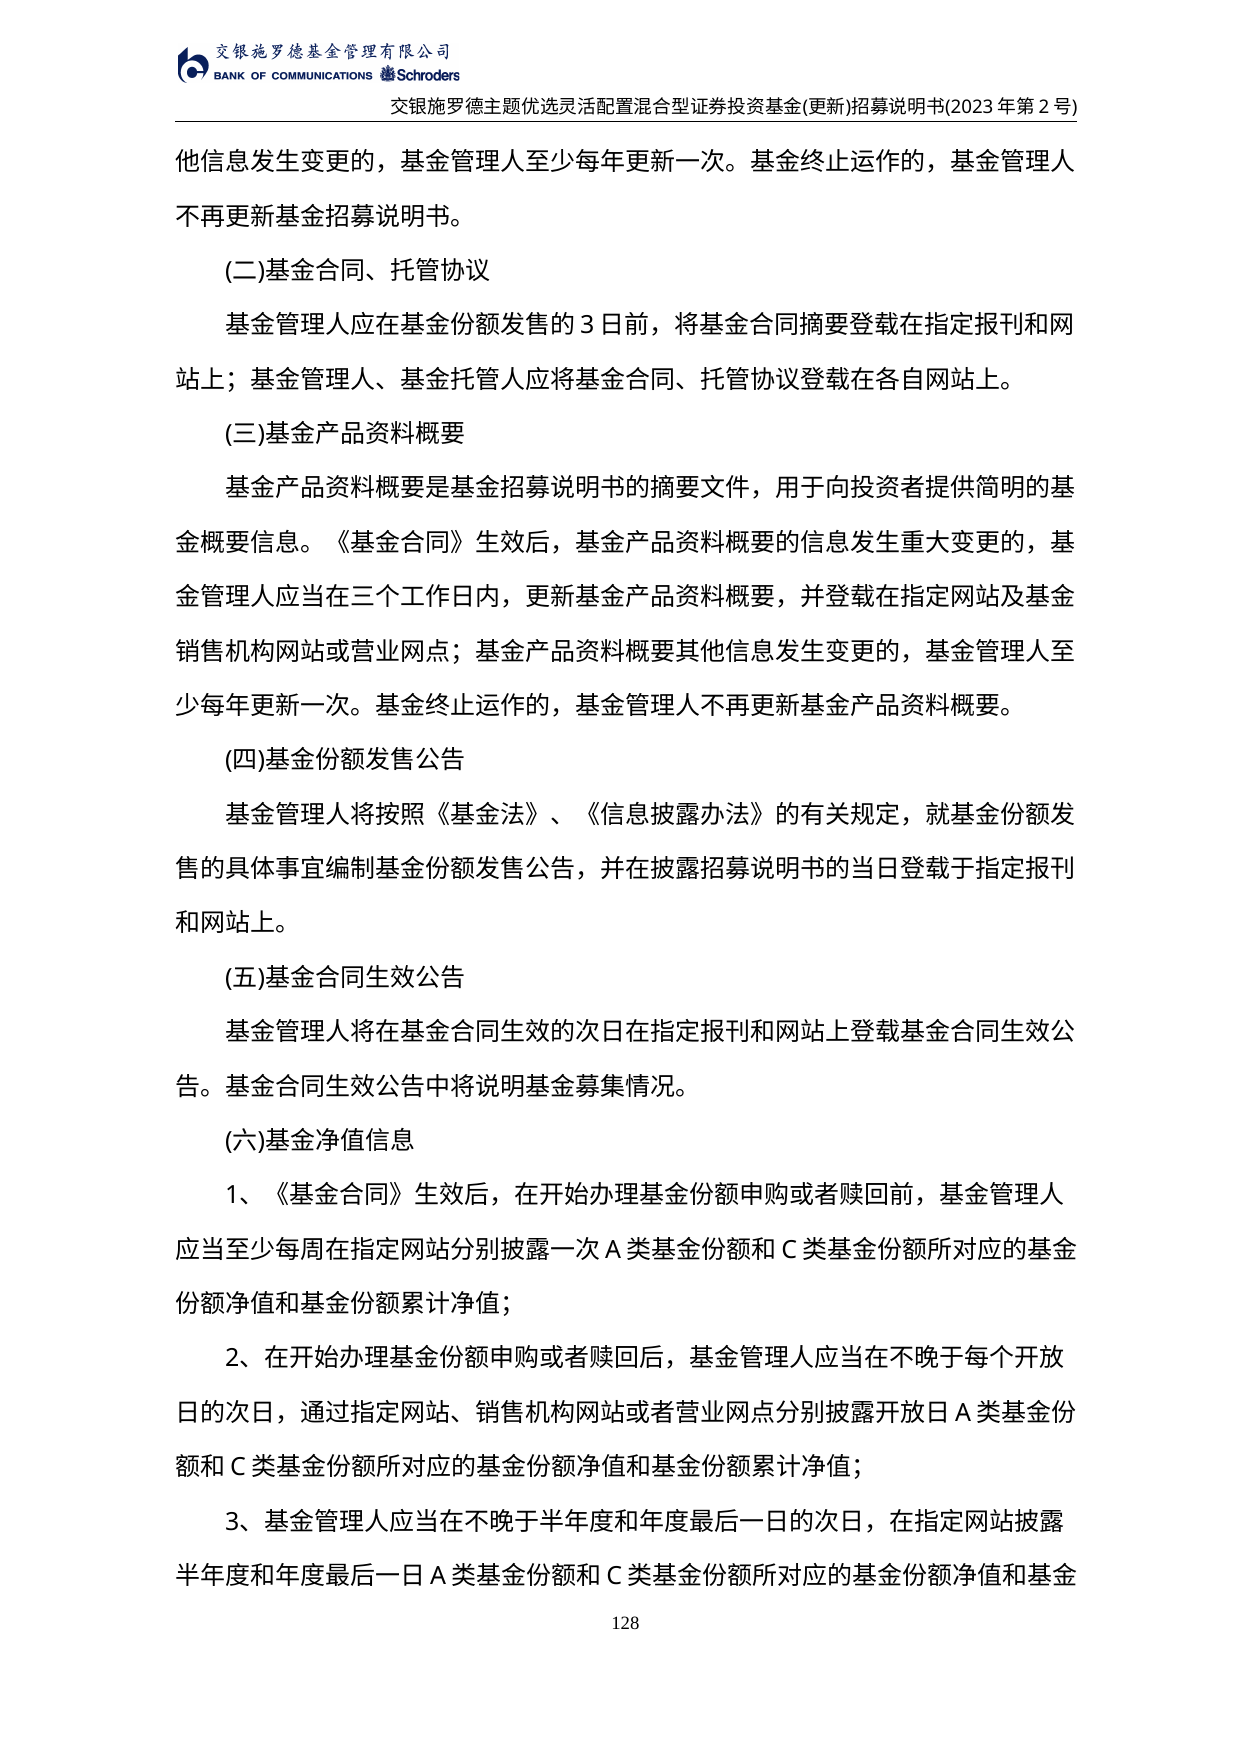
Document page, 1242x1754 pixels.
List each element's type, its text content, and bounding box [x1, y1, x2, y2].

picture [178, 43, 460, 83]
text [175, 142, 1077, 232]
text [175, 1501, 1077, 1592]
text (四)基金份额发售公告 [175, 740, 1077, 776]
text 基金管理人将在基金合同生效的次日在指定报刊和网站上登载基金合同生效公告。基金合同生效公告中将说明基金募集情况。 [175, 1012, 1077, 1102]
text (二)基金合同、托管协议 [175, 250, 1077, 287]
text 1、《基金合同》生效后，在开始办理基金份额申购或者赎回前，基金管理人应当至少每周在指定网站分别披露一次A类基金份额和C类基金份额所对应的基金份额净值和基金份额累计净值； [175, 1175, 1077, 1320]
text 基金管理人应在基金份额发售的3日前，将基金合同摘要登载在指定报刊和网站上；基金管理人、基金托管人应将基金合同、托管协议登载在各自网站上。 [175, 305, 1077, 395]
text (三)基金产品资料概要 [175, 413, 1077, 450]
text (六)基金净值信息 [175, 1120, 1077, 1157]
text 2、在开始办理基金份额申购或者赎回后，基金管理人应当在不晚于每个开放日的次日，通过指定网站、销售机构网站或者营业网点分别披露开放日A类基金份额和C类基金份额所对应的基金份额净值和基金份额累计净值； [175, 1338, 1077, 1483]
text 基金产品资料概要是基金招募说明书的摘要文件，用于向投资者提供简明的基金概要信息。《基金合同》生效后，基金产品资料概要的信息发生重大变更的，基金管理人应当在三个工作日内，更新基金产品资料概要，并登载在指定网站及基金销售机构网站或营业网点；基金产品资料概要其他信息发生变更的，基金管理人至少每年更新一次。基金终止运作的，基金管理人不再更新基金产品资料概要。 [175, 468, 1077, 722]
text (五)基金合同生效公告 [175, 957, 1077, 993]
text 基金管理人将按照《基金法》、《信息披露办法》的有关规定，就基金份额发售的具体事宜编制基金份额发售公告，并在披露招募说明书的当日登载于指定报刊和网站上。 [175, 794, 1077, 939]
